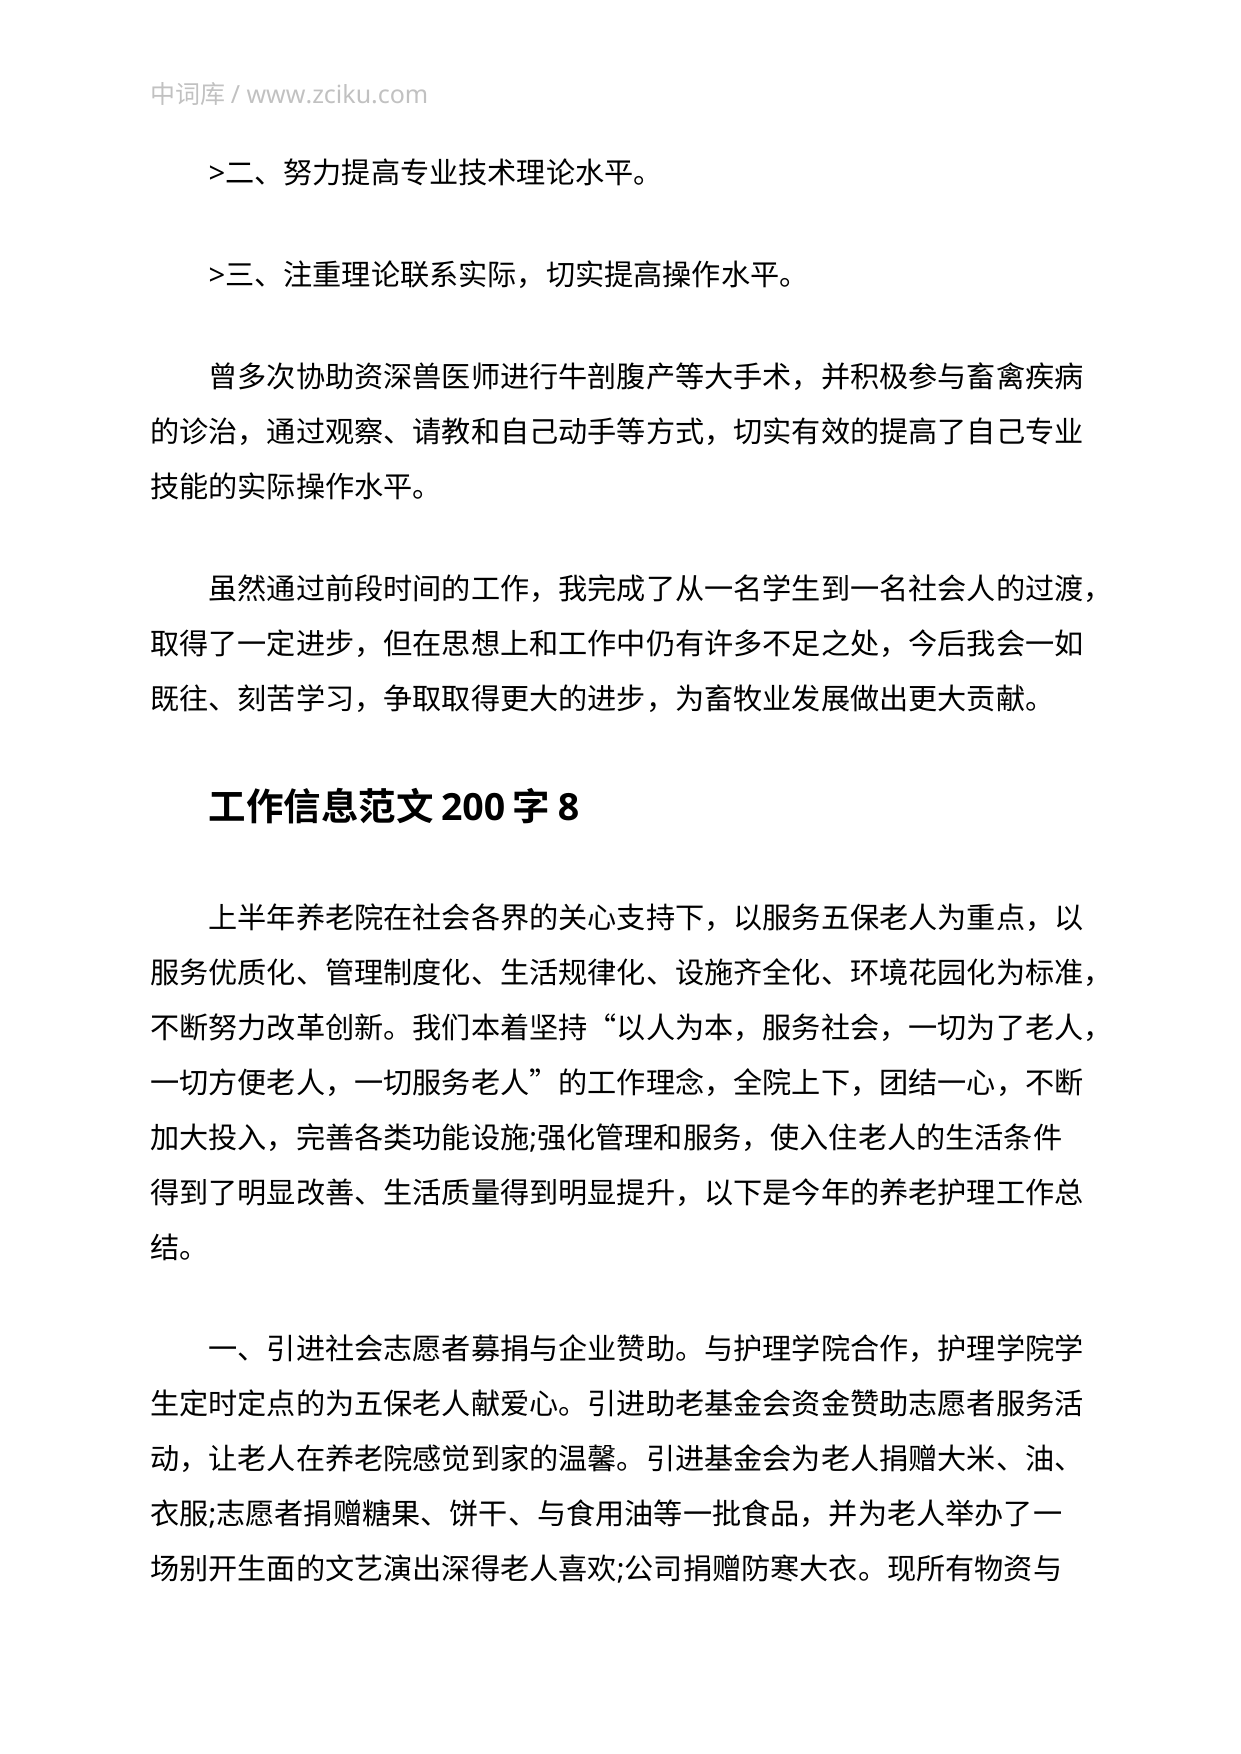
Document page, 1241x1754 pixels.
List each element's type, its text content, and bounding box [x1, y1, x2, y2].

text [150, 1326, 1090, 1588]
text 工作信息范文200字8 [150, 777, 1090, 832]
text >二、努力提高专业技术理论水平。 [150, 150, 1090, 192]
text >三、注重理论联系实际，切实提高操作水平。 [150, 252, 1090, 294]
text 上半年养老院在社会各界的关心支持下，以服务五保老人为重点，以服务优质化、管理制度化、生活规律化、设施齐全化、环境花园化为标准，不断努力改革创新。我们本着坚持“以人为本，服务社会，一切为了老人，一切方便老人，一切服务老人”的工作理念，全院上下，团结一心，不断加大投入，完善各类功能设施;强化管理和服务，使入住老人的生活条件得到了明显改善、生活质量得到明显提升，以下是今年的养老护理工作总结。 [150, 895, 1090, 1266]
text 虽然通过前段时间的工作，我完成了从一名学生到一名社会人的过渡，取得了一定进步，但在思想上和工作中仍有许多不足之处，今后我会一如既往、刻苦学习，争取取得更大的进步，为畜牧业发展做出更大贡献。 [150, 566, 1090, 718]
text 曾多次协助资深兽医师进行牛剖腹产等大手术，并积极参与畜禽疾病的诊治，通过观察、请教和自己动手等方式，切实有效的提高了自己专业技能的实际操作水平。 [150, 354, 1090, 506]
